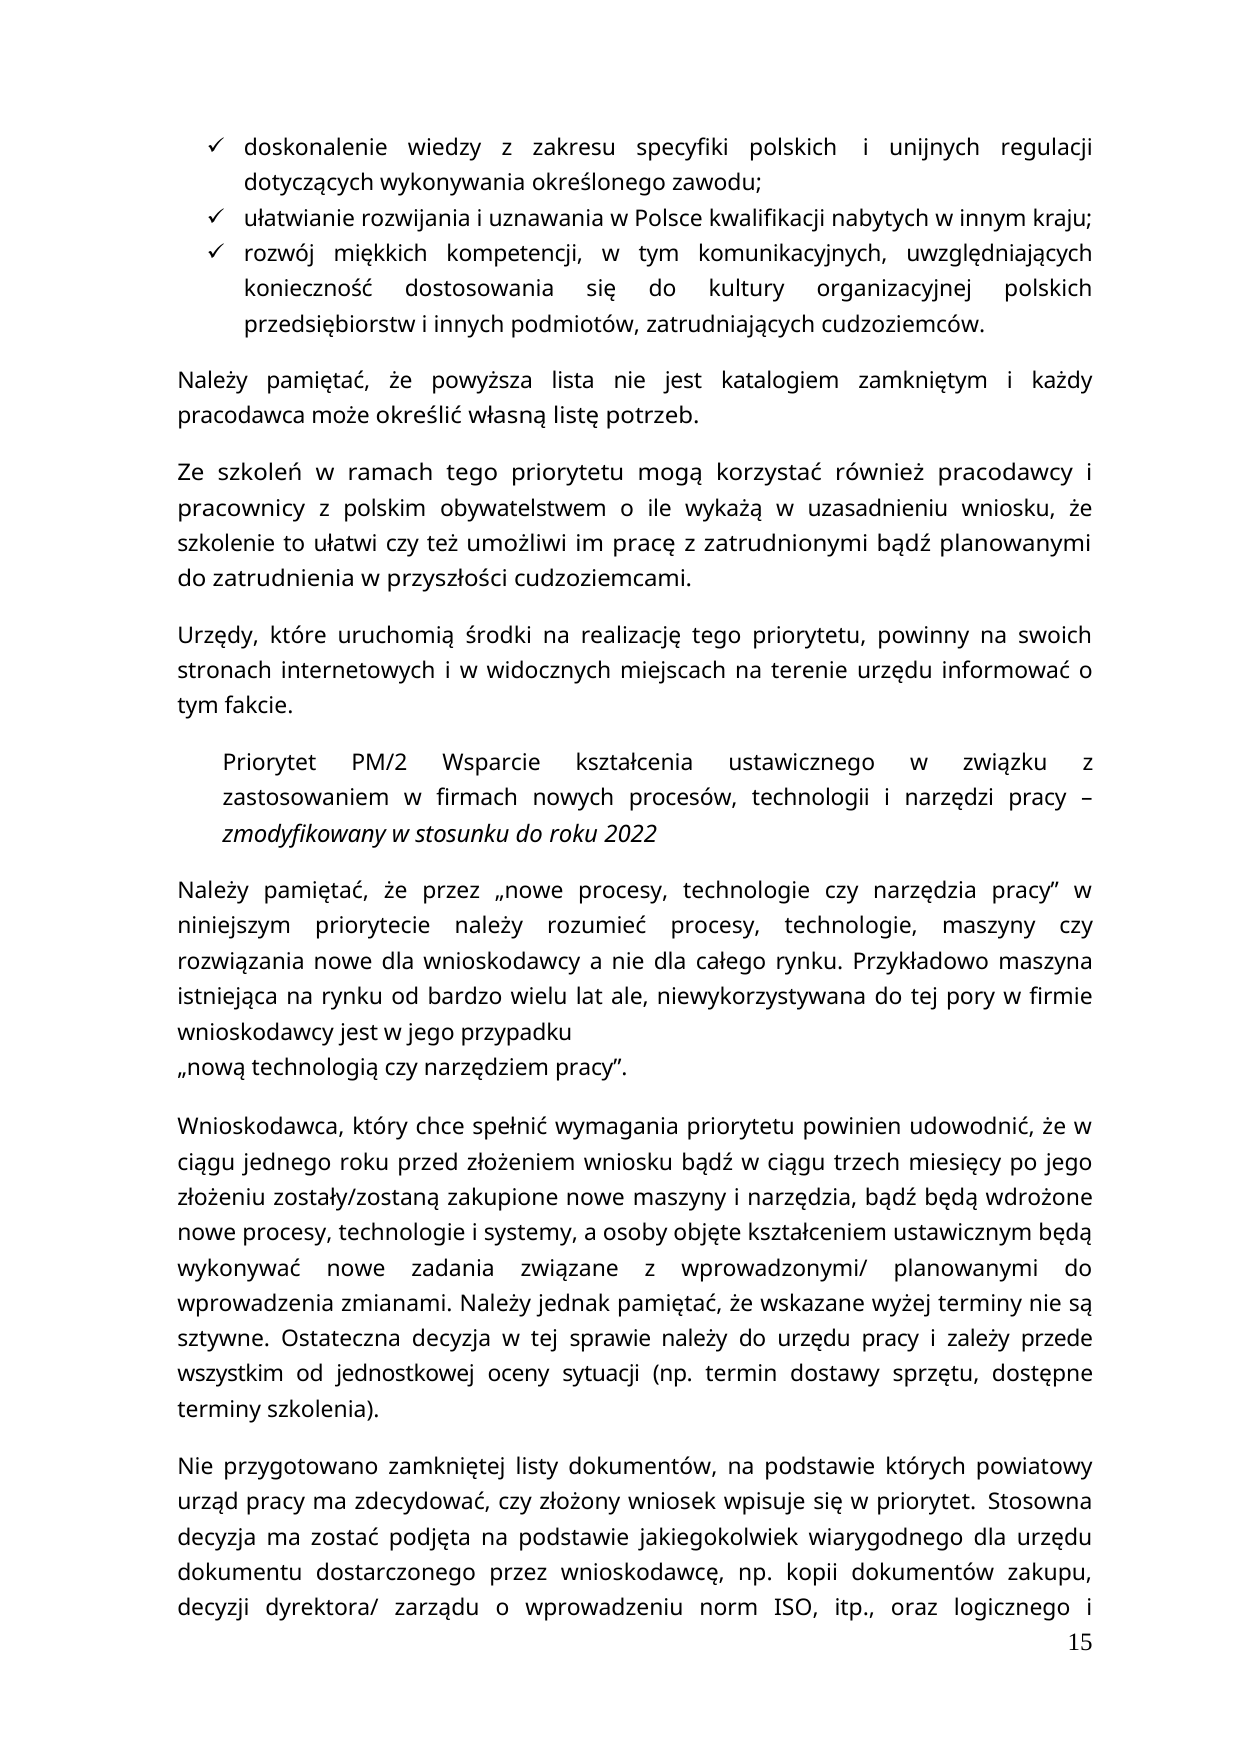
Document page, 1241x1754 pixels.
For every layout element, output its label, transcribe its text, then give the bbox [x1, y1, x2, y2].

list rozwój miękkich kompetencji, w tym komunikacyjnych, uwzględniających konieczność dostosowania się do kultury organizacyjnej polskich przedsiębiorstw i innych podmiotów, zatrudniających cudzoziemców. [206, 237, 1093, 339]
text Ze szkoleń w ramach tego priorytetu mogą korzystać również pracodawcy i pracownicy z polskim obywatelstwem o ile wykażą w uzasadnieniu wniosku, że szkolenie to ułatwi czy też umożliwi im pracę z zatrudnionymi bądź planowanymi do zatrudnienia w przyszłości cudzoziemcami. [177, 456, 1093, 593]
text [177, 1450, 1093, 1622]
list ułatwianie rozwijania i uznawania w Polsce kwalifikacji nabytych w innym kraju; [206, 202, 1146, 233]
text Urzędy, które uruchomią środki na realizację tego priorytetu, powinny na swoich stronach internetowych i w widocznych miejscach na terenie urzędu informować o tym fakcie. [177, 618, 1093, 720]
text Należy pamiętać, że powyższa lista nie jest katalogiem zamkniętym i każdy pracodawca może określić własną listę potrzeb. [177, 364, 1093, 431]
text Należy pamiętać, że przez „nowe procesy, technologie czy narzędzia pracy” w niniejszym priorytecie należy rozumieć procesy, technologie, maszyny czy rozwiązania nowe dla wnioskodawcy a nie dla całego rynku. Przykładowo maszyna istniejąca na rynku od bardzo wielu lat ale, niewykorzystywana do tej pory w firmie wnioskodawcy jest w jego przypadku [177, 874, 1093, 1047]
text „nową technologią czy narzędziem pracy”. [177, 1051, 1146, 1082]
list doskonalenie wiedzy z zakresu specyfiki polskich i unijnych regulacji dotyczących wykonywania określonego zawodu; [206, 131, 1093, 197]
text Priorytet PM/2 Wsparcie kształcenia ustawicznego w związku z zastosowaniem w firmach nowych procesów, technologii i narzędzi pracy – zmodyfikowany w stosunku do roku 2022 [222, 746, 1093, 849]
text Wnioskodawca, który chce spełnić wymagania priorytetu powinien udowodnić, że w ciągu jednego roku przed złożeniem wniosku bądź w ciągu trzech miesięcy po jego złożeniu zostały/zostaną zakupione nowe maszyny i narzędzia, bądź będą wdrożone nowe procesy, technologie i systemy, a osoby objęte kształceniem ustawicznym będą wykonywać nowe zadania związane z wprowadzonymi/ planowanymi do wprowadzenia zmianami. Należy jednak pamiętać, że wskazane wyżej terminy nie są sztywne. Ostateczna decyzja w tej sprawie należy do urzędu pracy i zależy przede wszystkim od jednostkowej oceny sytuacji (np. termin dostawy sprzętu, dostępne terminy szkolenia). [177, 1110, 1093, 1424]
